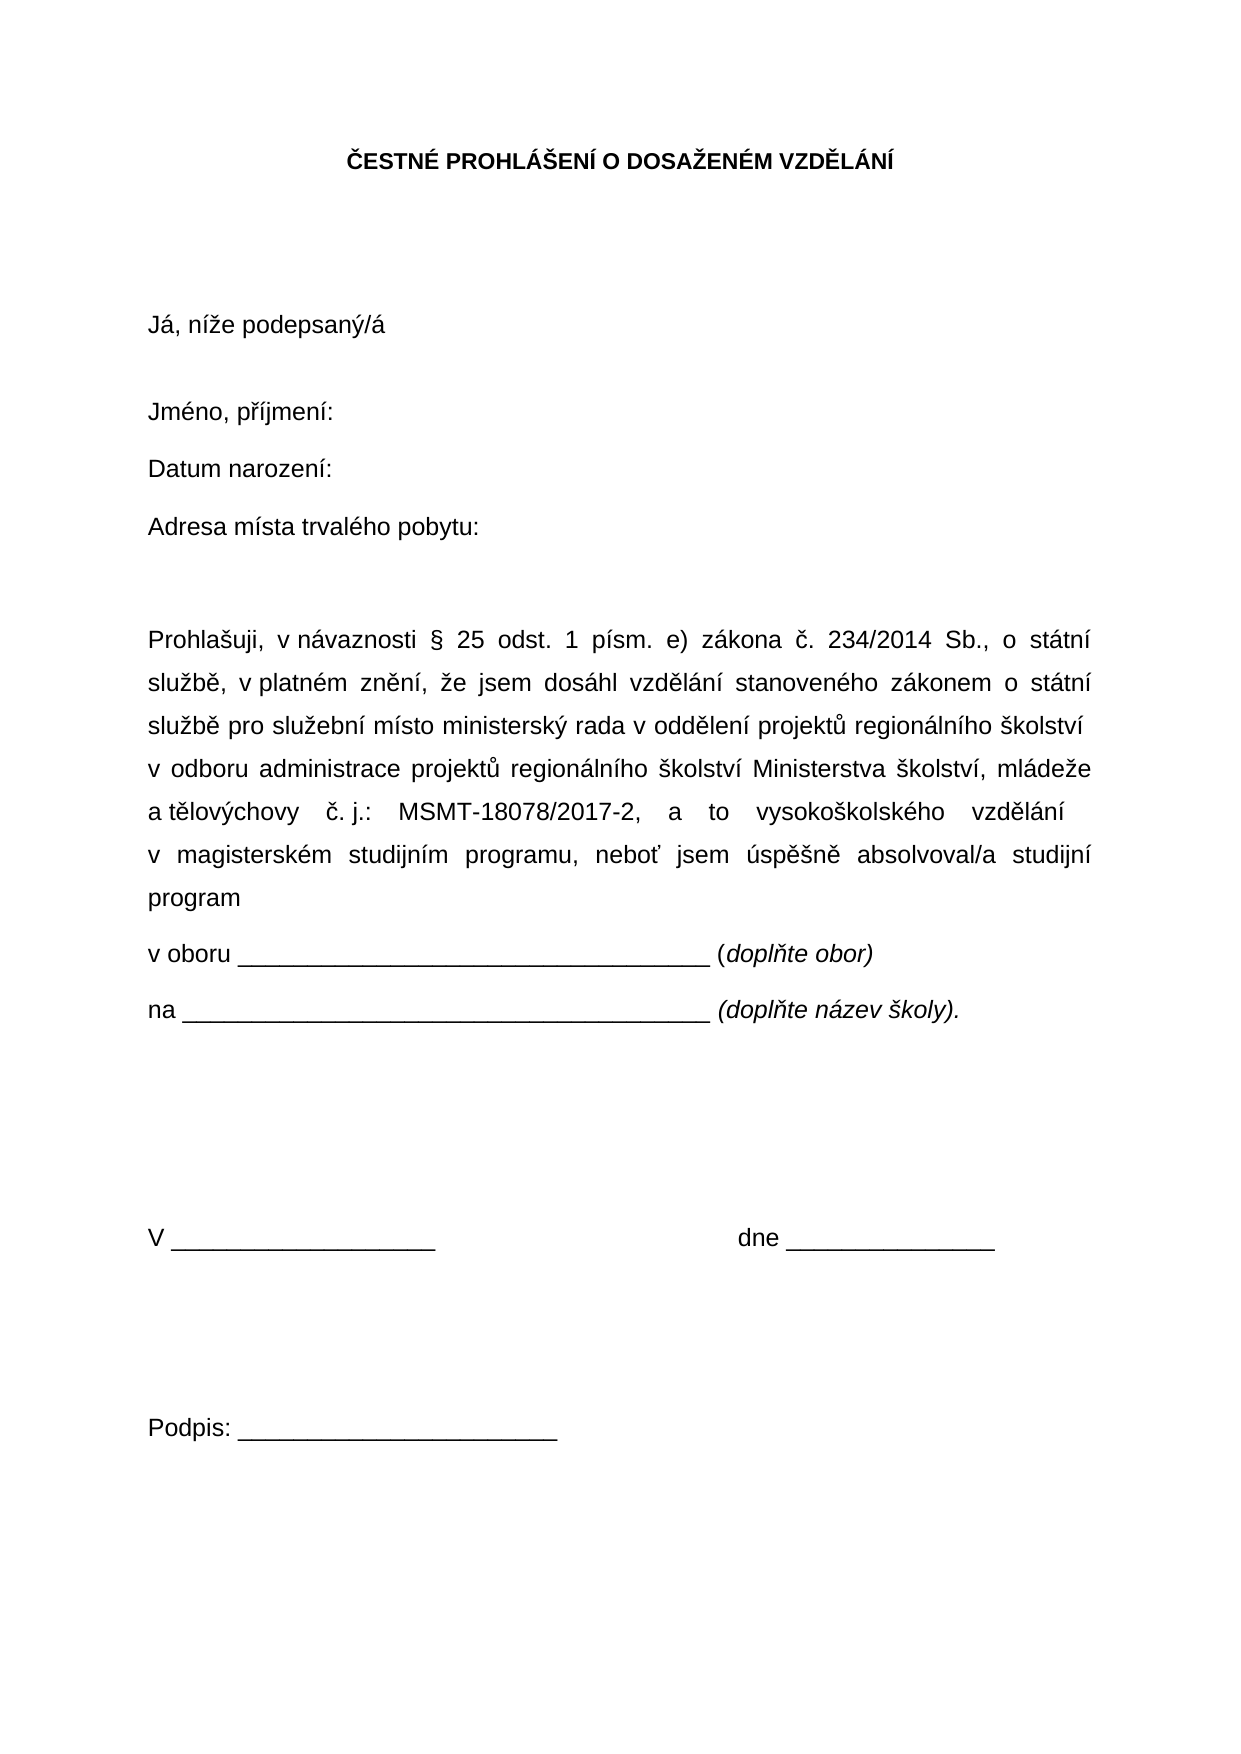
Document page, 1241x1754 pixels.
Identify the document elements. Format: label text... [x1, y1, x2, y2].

text na ______________________________________ (doplňte název školy). [148, 994, 1093, 1023]
text Podpis: _______________________ [148, 1413, 1093, 1442]
text Jméno, příjmení: [148, 396, 1093, 425]
text v oboru __________________________________ (doplňte obor) [148, 939, 1093, 968]
text ČESTNÉ PROHLÁŠENÍ O DOSAŽENÉM VZDĚLÁNÍ [148, 148, 1093, 174]
text Adresa místa trvalého pobytu: [148, 511, 1093, 540]
text V ___________________ dne _______________ [148, 1223, 1093, 1251]
text Datum narození: [148, 454, 1093, 483]
text Prohlašuji, v návaznosti § 25 odst. 1 písm. e) zákona č. 234/2014 Sb., o státní službě, v platném znění, že jsem dosáhl vzdělání stanoveného zákonem o státní službě pro služební místo ministerský rada v oddělení projektů regionálního školství v odboru administrace projektů regionálního školství Ministerstva školství, mládeže a tělovýchovy č. j.: MSMT-18078/2017-2, a to vysokoškolského vzdělání v magisterském studijním programu, neboť jsem úspěšně absolvoval/a studijní program [148, 624, 1093, 912]
text Já, níže podepsaný/á [148, 310, 1093, 339]
